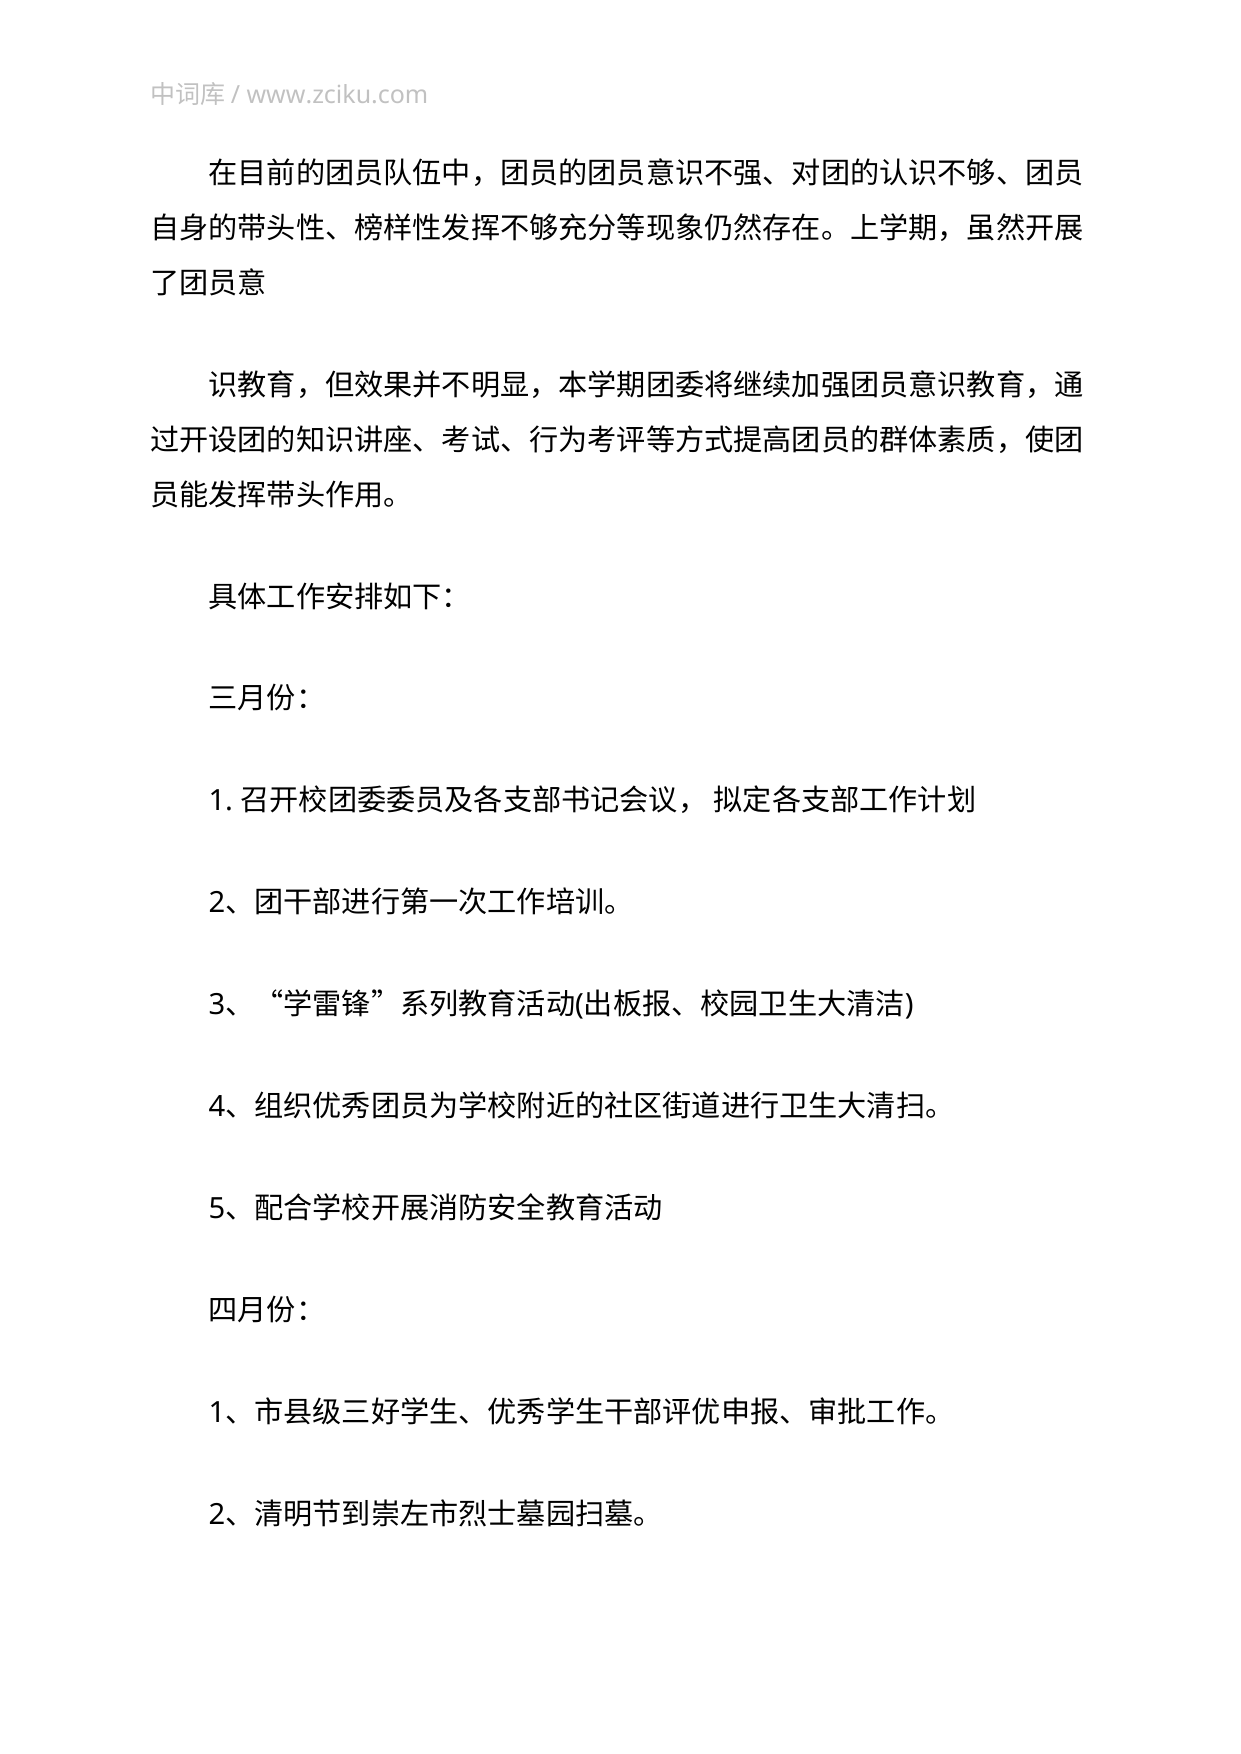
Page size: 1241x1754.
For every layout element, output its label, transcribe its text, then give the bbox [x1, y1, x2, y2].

text 1、市县级三好学生、优秀学生干部评优申报、审批工作。 [150, 1388, 1090, 1431]
text 四月份： [150, 1287, 1090, 1329]
text 具体工作安排如下： [150, 573, 1090, 615]
text 三月份： [150, 675, 1090, 717]
text 4、组织优秀团员为学校附近的社区街道进行卫生大清扫。 [150, 1083, 1090, 1125]
text 1. 召开校团委委员及各支部书记会议， 拟定各支部工作计划 [150, 777, 1090, 819]
text 在目前的团员队伍中，团员的团员意识不强、对团的认识不够、团员自身的带头性、榜样性发挥不够充分等现象仍然存在。上学期，虽然开展了团员意 [150, 150, 1090, 302]
text 识教育，但效果并不明显，本学期团委将继续加强团员意识教育，通过开设团的知识讲座、考试、行为考评等方式提高团员的群体素质，使团员能发挥带头作用。 [150, 362, 1090, 514]
text 3、“学雷锋”系列教育活动(出板报、校园卫生大清洁) [150, 981, 1090, 1023]
text 2、清明节到崇左市烈士墓园扫墓。 [150, 1490, 1090, 1533]
text 2、团干部进行第一次工作培训。 [150, 879, 1090, 921]
text 5、配合学校开展消防安全教育活动 [150, 1184, 1090, 1227]
